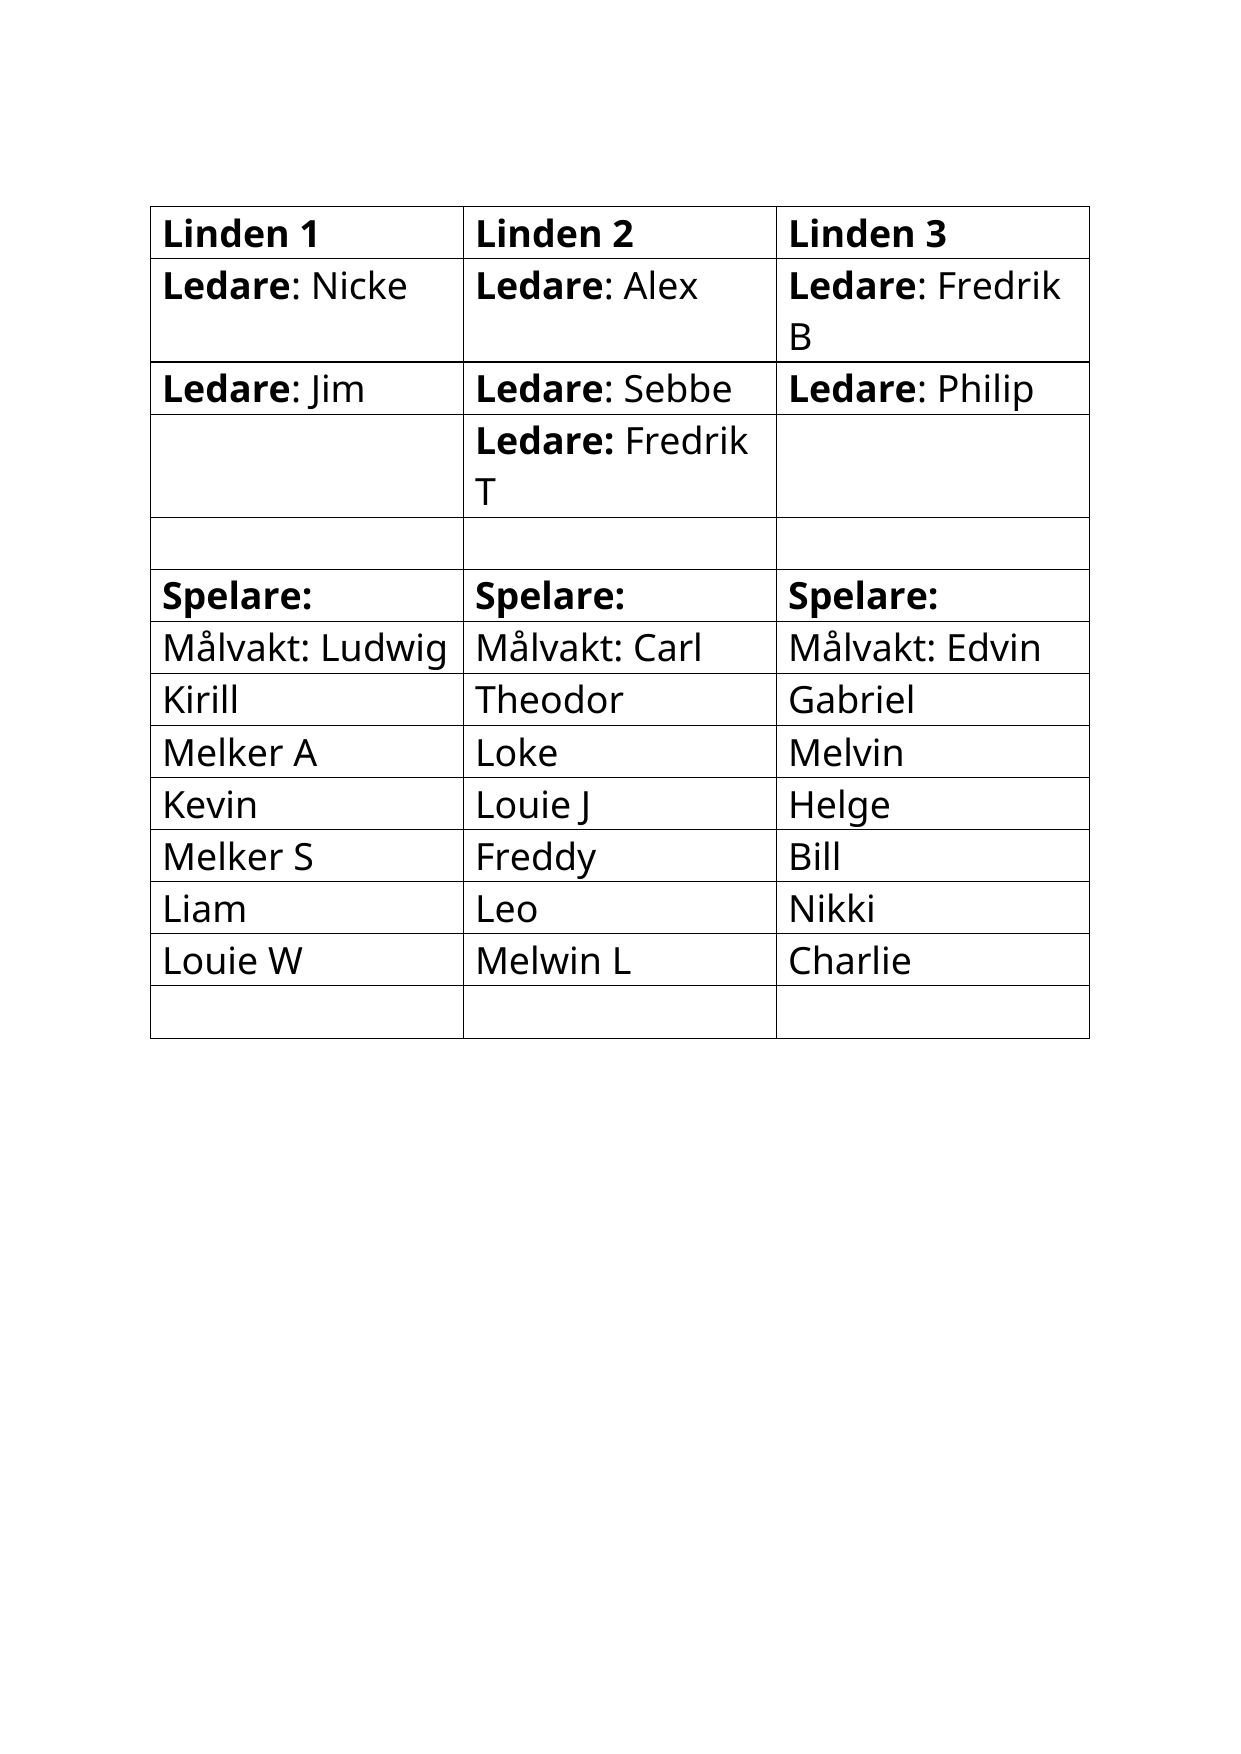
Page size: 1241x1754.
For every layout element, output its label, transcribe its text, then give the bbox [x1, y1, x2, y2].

table_cell [151, 415, 463, 517]
table_cell [464, 518, 776, 569]
table_cell Charlie [777, 934, 1089, 985]
table_cell Louie J [464, 778, 776, 829]
table_cell Melker S [151, 830, 463, 881]
table_cell Helge [777, 778, 1089, 829]
table_cell Louie W [151, 934, 463, 985]
table_cell Ledare: Sebbe [464, 363, 776, 413]
table_cell Ledare: Alex [464, 259, 776, 361]
table_cell Ledare: Fredrik B [777, 259, 1089, 361]
table_cell Liam [151, 882, 463, 933]
table_cell Ledare: Nicke [151, 259, 463, 361]
table_cell Nikki [777, 882, 1089, 933]
table_cell Gabriel [777, 674, 1089, 725]
table_cell [151, 518, 463, 569]
table_cell Ledare: Philip [777, 363, 1089, 413]
table_cell Theodor [464, 674, 776, 725]
table_header Linden 3 [777, 207, 1089, 258]
table_cell Ledare: Jim [151, 363, 463, 413]
table_cell Spelare: [151, 570, 463, 621]
table_cell Melker A [151, 726, 463, 777]
table_header Linden 2 [464, 207, 776, 258]
table_cell Leo [464, 882, 776, 933]
table_cell Melvin [777, 726, 1089, 777]
table_cell Freddy [464, 830, 776, 881]
table_cell Bill [777, 830, 1089, 881]
table_cell Målvakt: Carl [464, 622, 776, 673]
table_cell [151, 986, 463, 1037]
table_header Linden 1 [151, 207, 463, 258]
table_cell Spelare: [464, 570, 776, 621]
table_cell Melwin L [464, 934, 776, 985]
table_cell Målvakt: Ludwig [151, 622, 463, 673]
table_cell Målvakt: Edvin [777, 622, 1089, 673]
table_cell Spelare: [777, 570, 1089, 621]
table_cell [464, 986, 776, 1037]
table_cell [777, 518, 1089, 569]
table_cell Loke [464, 726, 776, 777]
table_cell [777, 986, 1089, 1037]
table_cell Kevin [151, 778, 463, 829]
table_cell [777, 415, 1089, 517]
table_cell Ledare: Fredrik T [464, 415, 776, 517]
table_cell Kirill [151, 674, 463, 725]
